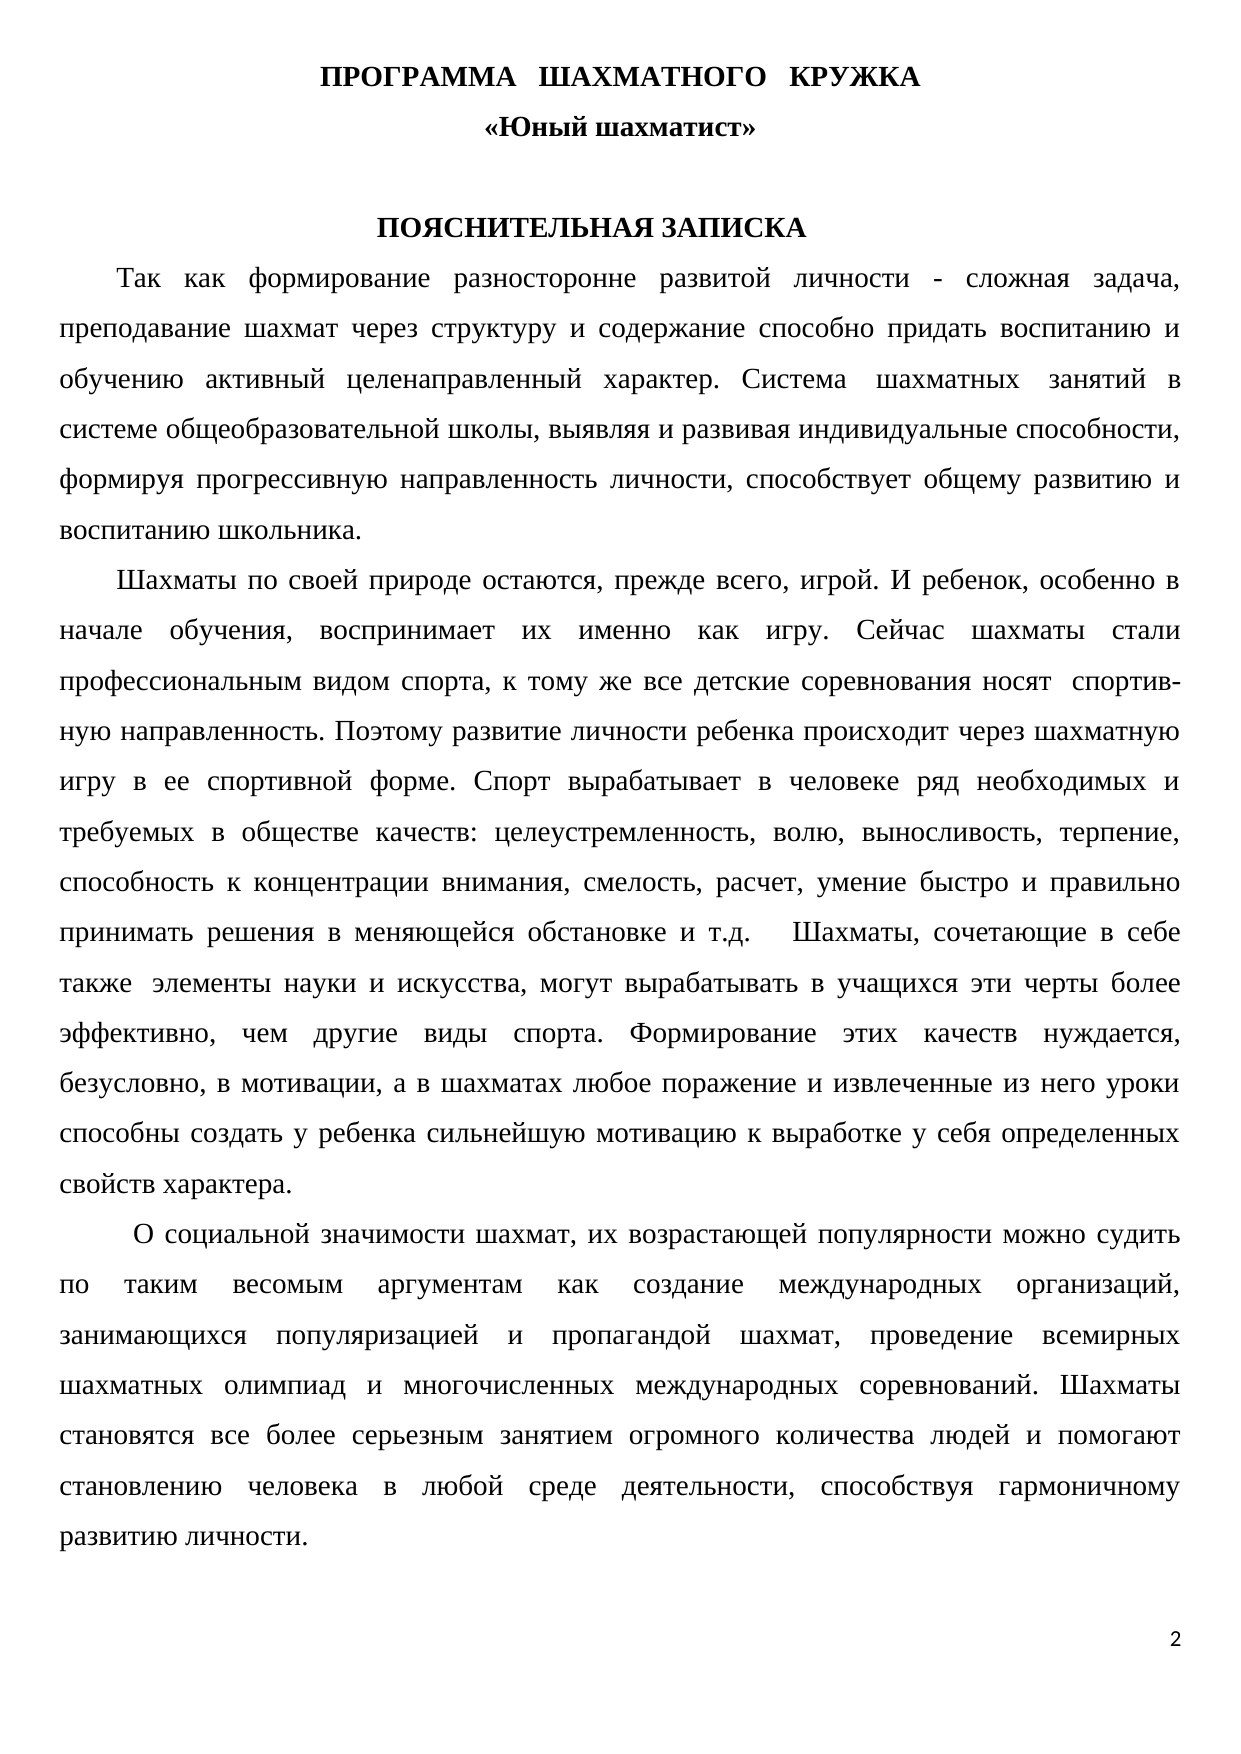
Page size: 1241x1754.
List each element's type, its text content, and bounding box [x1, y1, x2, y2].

text О социальной значимости шахмат, их возрастающей популярности можно судить по таким весомым аргументам как создание международных организаций, занимающихся популяризацией и пропагандой шахмат, проведение всемирных шахматных олимпиад и многочисленных международных соревнований. Шахматы становятся все более серьезным занятием огромного количества людей и помогают становлению человека в любой среде деятельности, способствуя гармоничному развитию личности. [59, 1216, 1181, 1552]
text ПРОГРАММА ШАХМАТНОГО КРУЖКА [59, 59, 1181, 93]
text «Юный шахматист» [59, 109, 1181, 143]
text Шахматы по своей природе остаются, прежде всего, игрой. И ребенок, особенно в начале обучения, воспринимает их именно как игру. Сейчас шахматы стали профессиональным видом спорта, к тому же все детские соревнования носят спортивную направленность. Поэтому развитие личности ребенка происходит через шахматную игру в ее спортивной форме. Спорт вырабатывает в человеке ряд необходимых и требуемых в обществе качеств: целеустремленность, волю, выносливость, терпение, способность к концентрации внимания, смелость, расчет, умение быстро и правильно принимать решения в меняющейся обстановке и т.д. Шахматы, сочетающие в себе также элементы науки и искусства, могут вырабатывать в учащихся эти черты более эффективно, чем другие виды спорта. Формирование этих качеств нуждается, безусловно, в мотивации, а в шахматах любое поражение и извлеченные из него уроки способны создать у ребенка сильнейшую мотивацию к выработке у себя определенных свойств характера. [59, 562, 1181, 1199]
text ПОЯСНИТЕЛЬНАЯ ЗАПИСКА [2, 210, 1181, 243]
text Так как формирование разносторонне развитой личности - сложная задача, преподавание шахмат через структуру и содержание способно придать воспитанию и обучению активный целенаправленный характер. Система шахматных занятий в системе общеобразовательной школы, выявляя и развивая индивидуальные способности, формируя прогрессивную направленность личности, способствует общему развитию и воспитанию школьника. [59, 260, 1181, 545]
